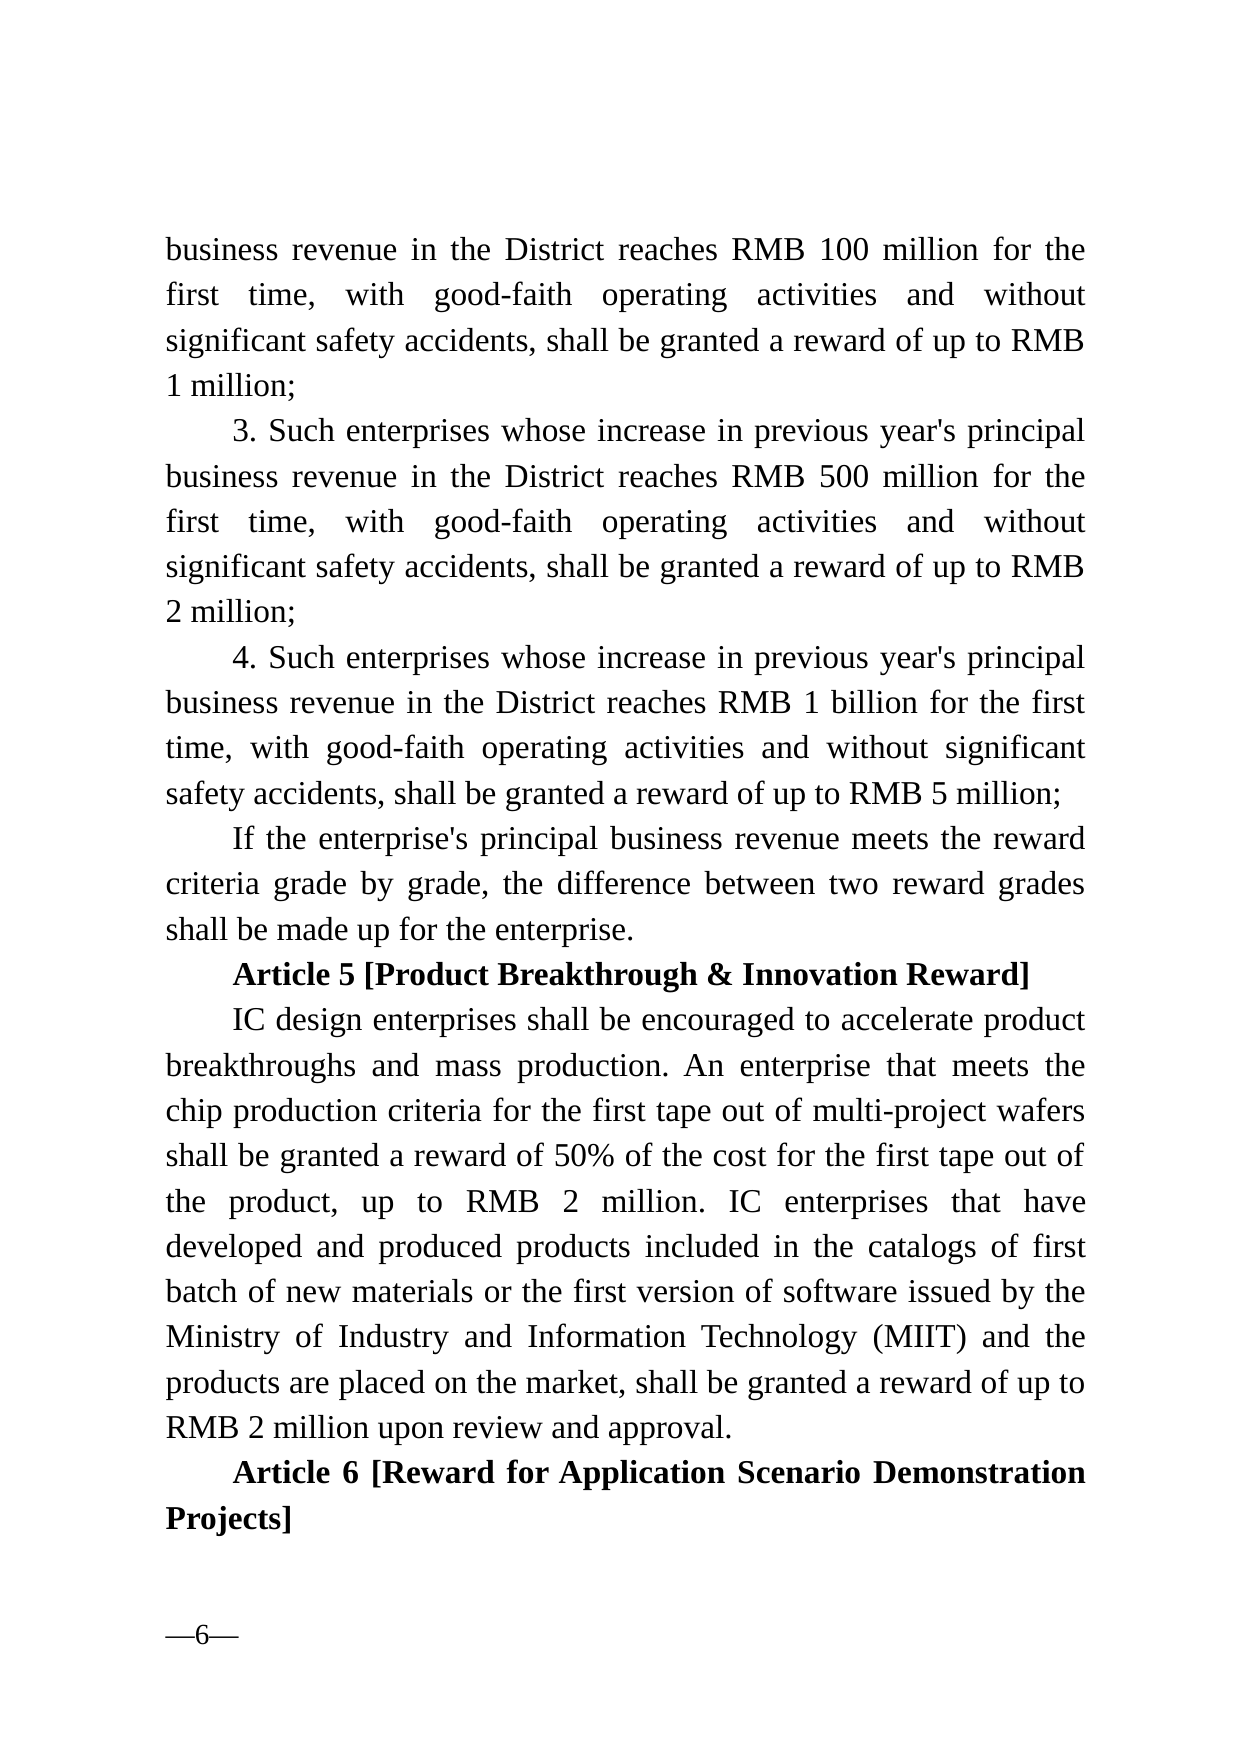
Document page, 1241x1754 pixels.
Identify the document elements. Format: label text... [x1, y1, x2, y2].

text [165, 226, 1087, 407]
text 4. Such enterprises whose increase in previous year's principal business revenue in the District reaches RMB 1 billion for the first time, with good-faith operating activities and without significant safety accidents, shall be granted a reward of up to RMB 5 million; [165, 634, 1087, 815]
text Article 6 [Reward for Application Scenario Demonstration Projects] [165, 1449, 1087, 1540]
text If the enterprise's principal business revenue meets the reward criteria grade by grade, the difference between two reward grades shall be made up for the enterprise. [165, 815, 1087, 951]
text IC design enterprises shall be encouraged to accelerate product breakthroughs and mass production. An enterprise that meets the chip production criteria for the first tape out of multi-project wafers shall be granted a reward of 50% of the cost for the first tape out of the product, up to RMB 2 million. IC enterprises that have developed and produced products included in the catalogs of first batch of new materials or the first version of software issued by the Ministry of Industry and Information Technology (MIIT) and the products are placed on the market, shall be granted a reward of up to RMB 2 million upon review and approval. [165, 996, 1087, 1449]
text Article 5 [Product Breakthrough & Innovation Reward] [165, 951, 1087, 996]
text 3. Such enterprises whose increase in previous year's principal business revenue in the District reaches RMB 500 million for the first time, with good-faith operating activities and without significant safety accidents, shall be granted a reward of up to RMB 2 million; [165, 407, 1087, 634]
